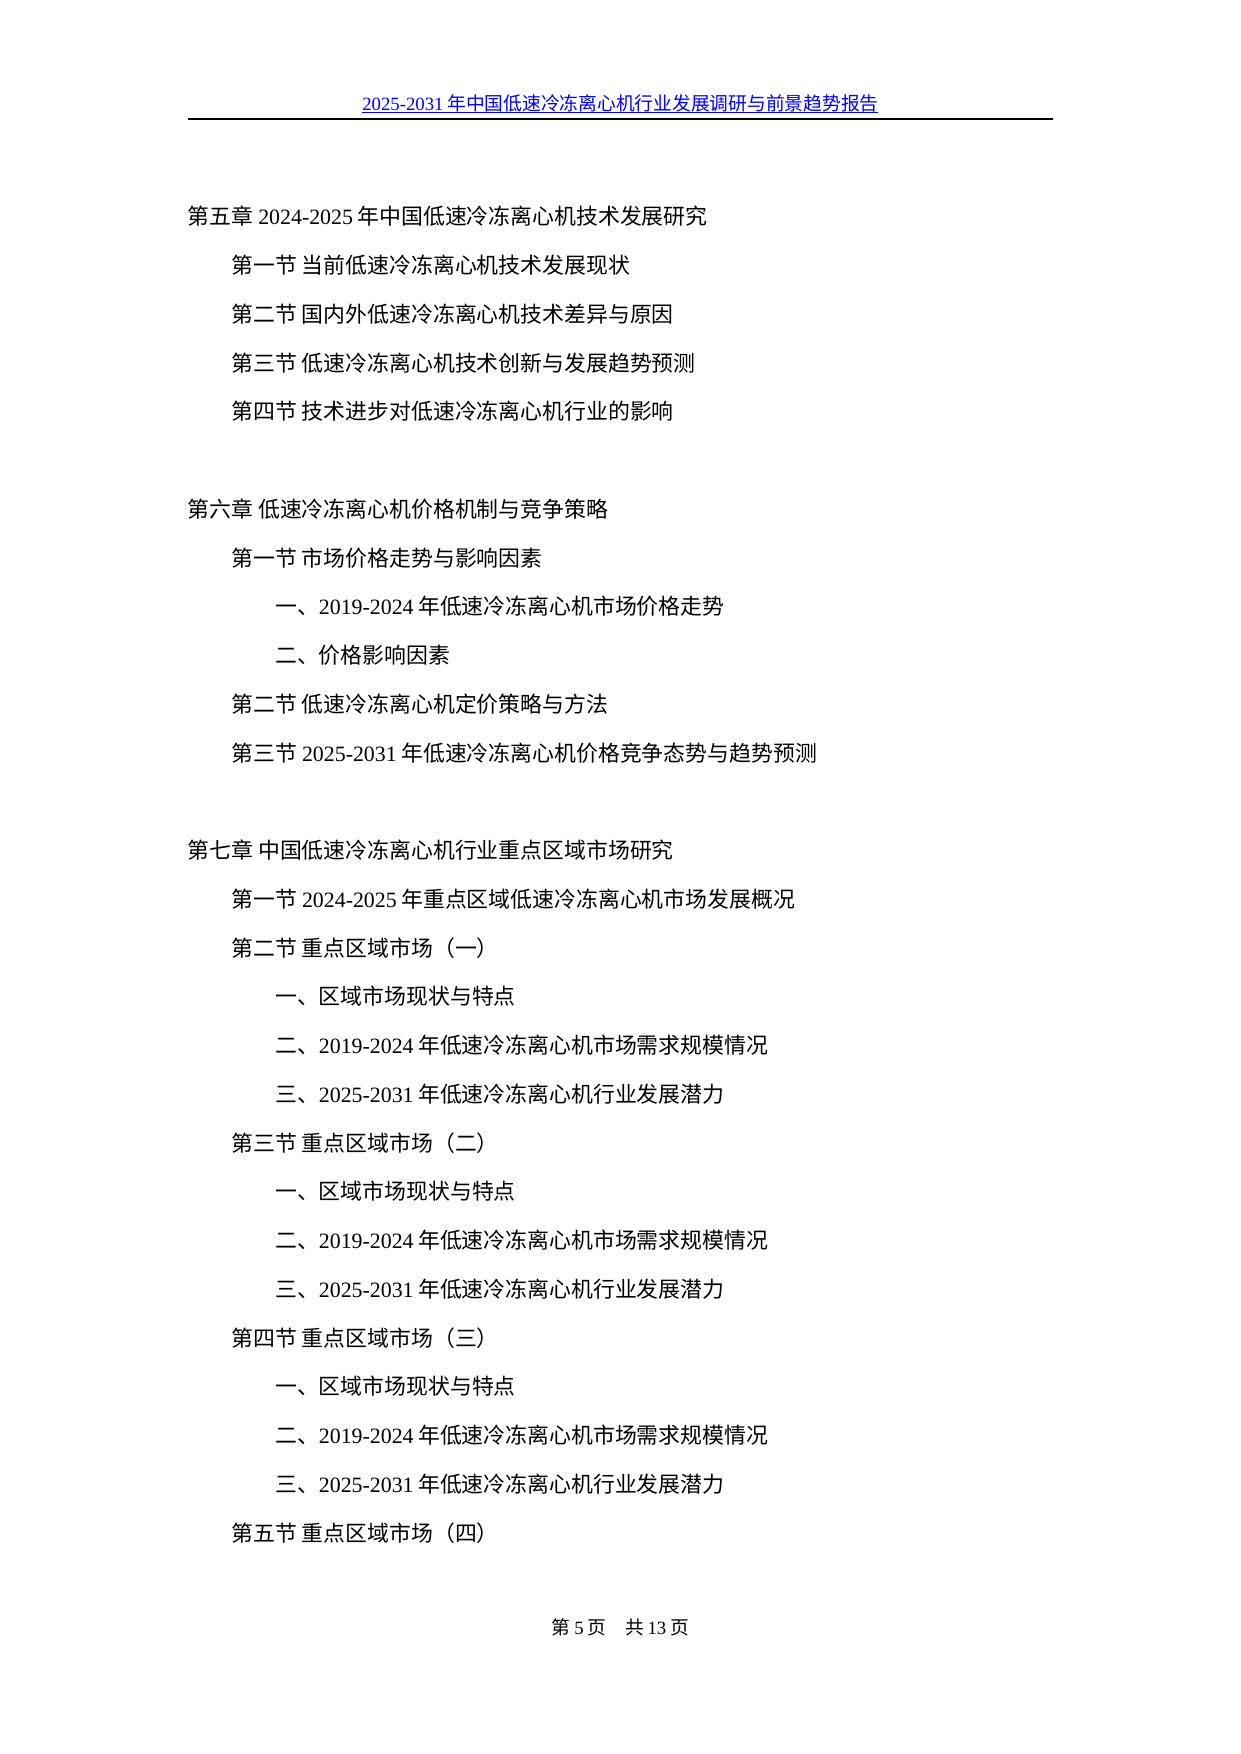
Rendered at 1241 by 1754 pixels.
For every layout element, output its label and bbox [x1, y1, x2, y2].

text [187, 150, 1053, 1548]
